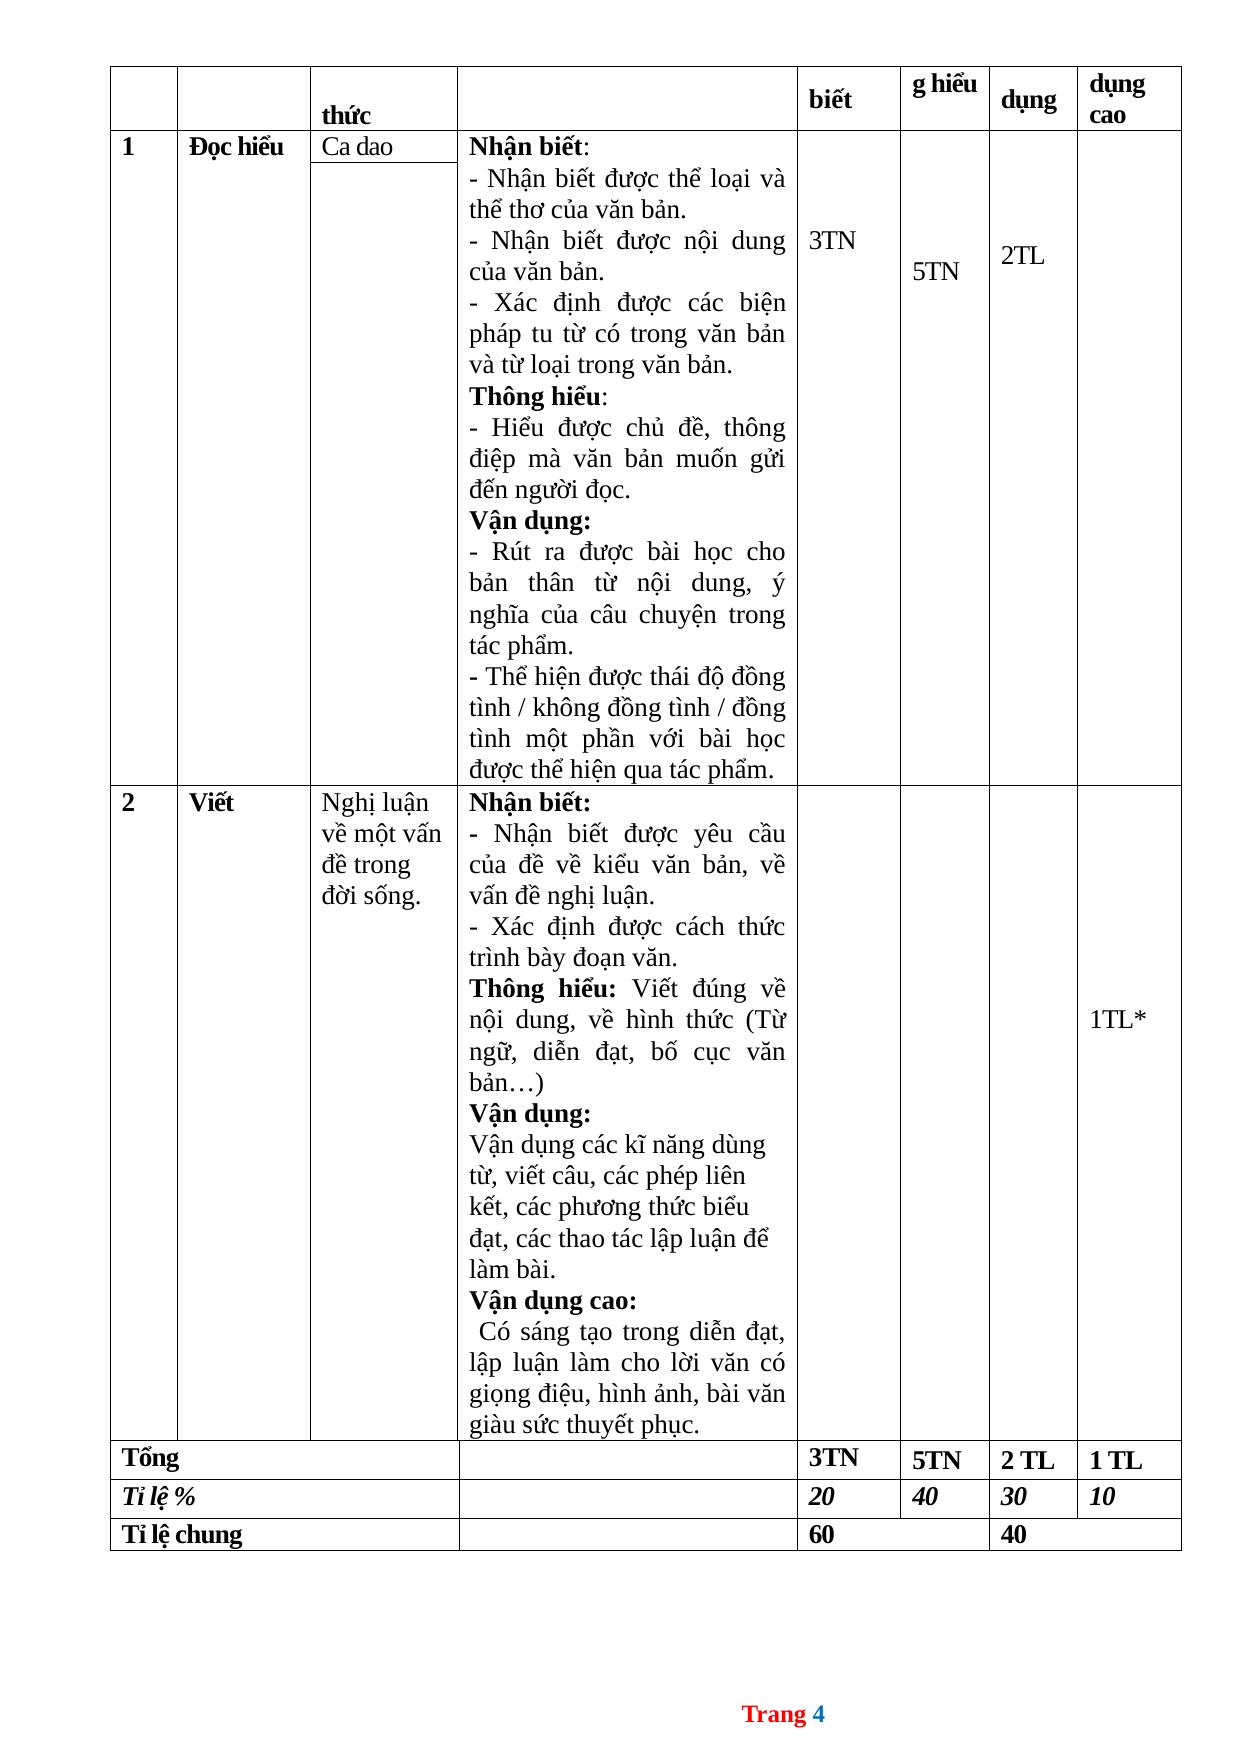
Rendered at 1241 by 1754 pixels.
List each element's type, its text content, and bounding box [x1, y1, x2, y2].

table_cell Viết [178, 786, 310, 1440]
table_cell 60 [798, 1519, 989, 1550]
table_cell 40 [901, 1480, 989, 1518]
table_cell [460, 1441, 797, 1479]
table_cell [901, 786, 989, 1440]
table_cell 5TN [901, 1441, 989, 1479]
table_cell Tỉ lệ % [111, 1480, 459, 1518]
table_cell Nhận biết: - Nhận biết được yêu cầu của đề về kiểu văn bản, về vấn đề nghị luận. - Xác định được cách thức trình bày đoạn văn. Thông hiểu: Viết đúng về nội dung, về hình thức (Từ ngữ, diễn đạt, bố cục văn bản…) Vận dụng: Vận dụng các kĩ năng dùng từ, viết câu, các phép liên kết, các phương thức biểu đạt, các thao tác lập luận để làm bài. Vận dụng cao: Có sáng tạo trong diễn đạt, lập luận làm cho lời văn có giọng điệu, hình ảnh, bài văn giàu sức thuyết phục. [458, 786, 797, 1440]
table_cell 40 [990, 1519, 1181, 1550]
table_cell [990, 786, 1077, 1440]
table_cell 1 [111, 131, 177, 784]
table_cell [460, 1519, 797, 1550]
table_cell Ca dao [311, 131, 457, 162]
table_cell 5TN [901, 131, 989, 784]
table_cell 3TN [798, 131, 900, 784]
table_cell Nhận biết: - Nhận biết được thể loại và thể thơ của văn bản. - Nhận biết được nội dung của văn bản. - Xác định được các biện pháp tu từ có trong văn bản và từ loại trong văn bản. Thông hiểu: - Hiểu được chủ đề, thông điệp mà văn bản muốn gửi đến người đọc. Vận dụng: - Rút ra được bài học cho bản thân từ nội dung, ý nghĩa của câu chuyện trong tác phẩm. - Thể hiện được thái độ đồng tình / không đồng tình / đồng tình một phần với bài học được thể hiện qua tác phẩm. [458, 131, 797, 784]
table_cell Nghị luận về một vấn đề trong đời sống. [311, 786, 457, 1440]
table_cell 2 TL [990, 1441, 1077, 1479]
table_cell 1 TL [1078, 1441, 1181, 1479]
table_cell Vận dụng cao [1078, 67, 1181, 129]
table_cell [460, 1480, 797, 1518]
table_cell 2 [111, 786, 177, 1440]
table_cell [311, 163, 457, 784]
table_cell Vận dụng [990, 67, 1077, 129]
table_cell 1TL* [1078, 786, 1181, 1440]
table_cell 10 [1078, 1480, 1181, 1518]
table_cell Đọc hiểu [178, 131, 310, 784]
table_cell Thông hiểu [901, 67, 989, 129]
table_cell Tổng [111, 1441, 459, 1479]
table_cell Nhận biết [798, 67, 900, 129]
table_cell [798, 786, 900, 1440]
table_cell [1078, 131, 1181, 784]
table_cell 3TN [798, 1441, 900, 1479]
table_cell 2TL [990, 131, 1077, 784]
table_cell 20 [798, 1480, 900, 1518]
table_cell Tỉ lệ chung [111, 1519, 459, 1550]
table_cell 30 [990, 1480, 1077, 1518]
